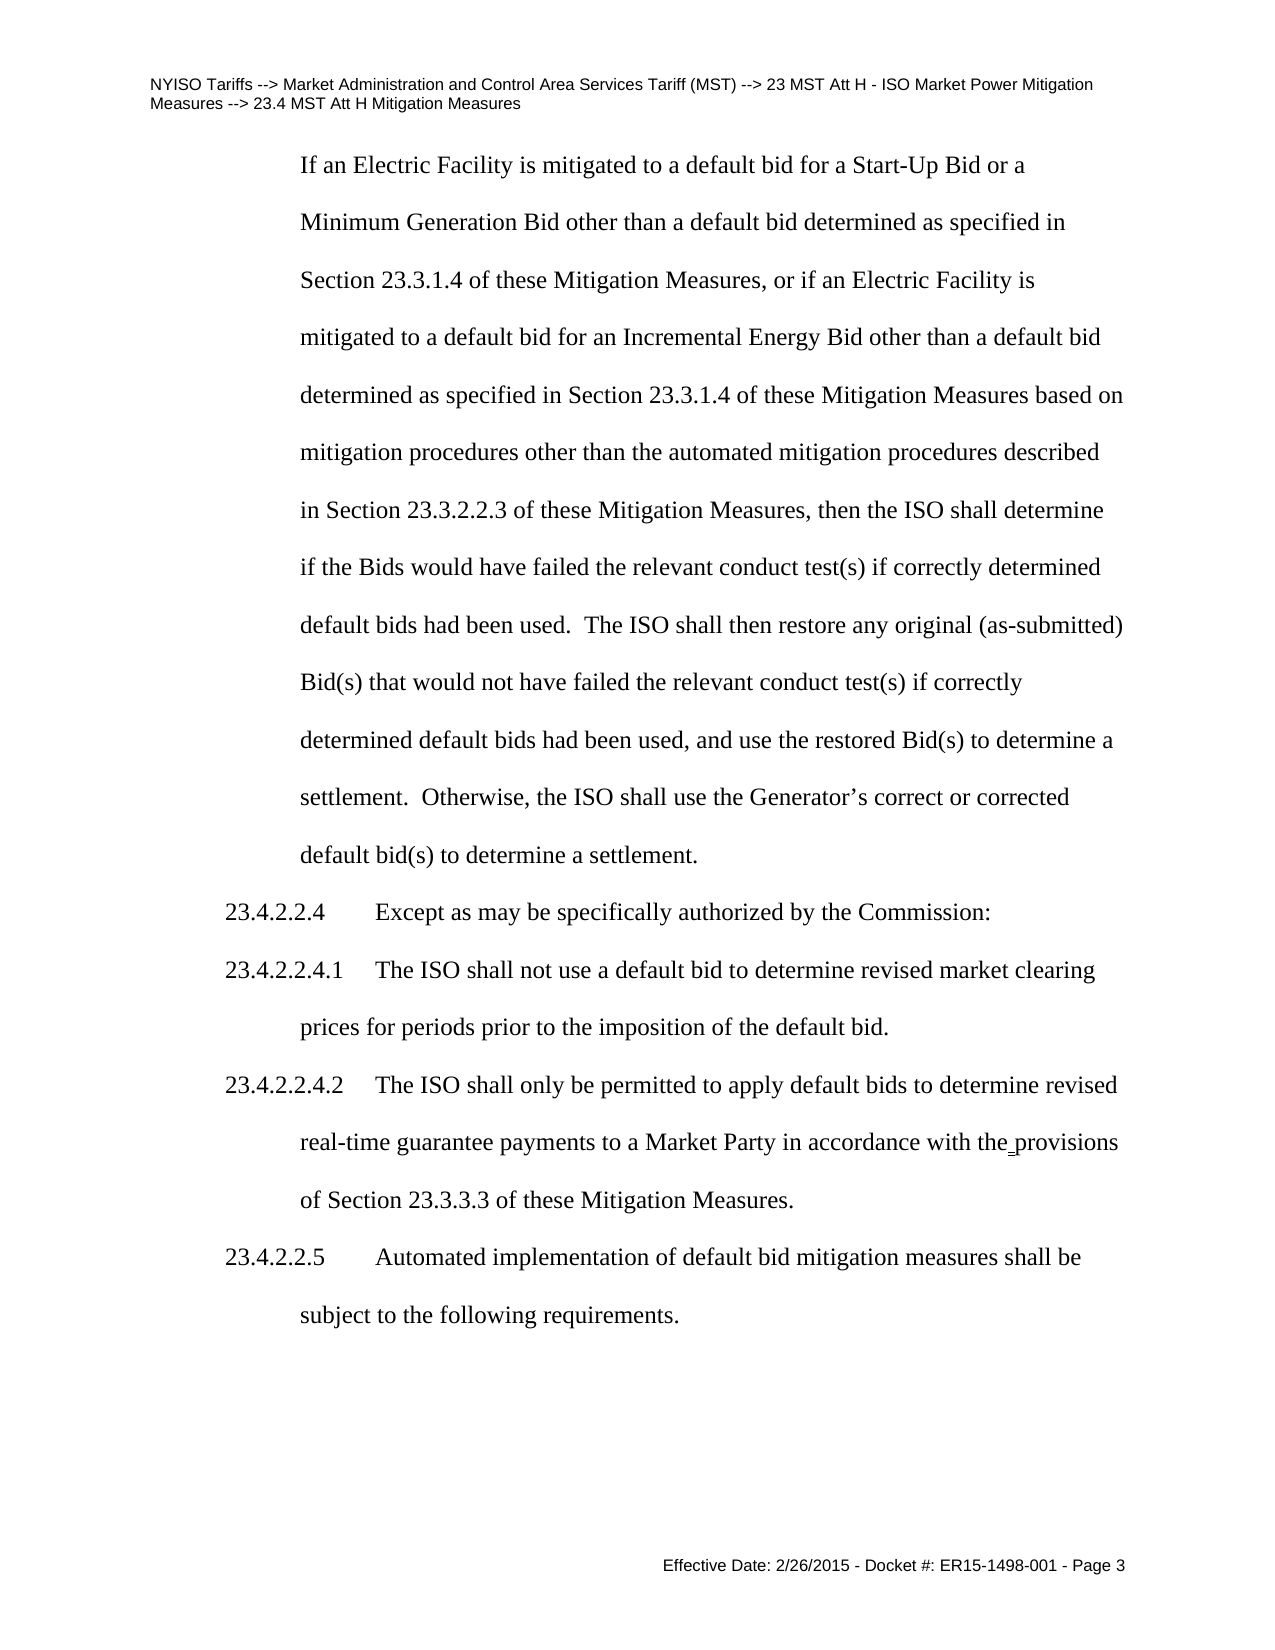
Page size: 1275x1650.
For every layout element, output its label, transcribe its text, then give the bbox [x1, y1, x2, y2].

text 23.4.2.2.4 Except as may be specifically authorized by the Commission: [225, 897, 1125, 926]
text 23.4.2.2.4.2 The ISO shall only be permitted to apply default bids to determine revised real-time guarantee payments to a Market Party in accordance with the provisions of Section 23.3.3.3 of these Mitigation Measures. [225, 1070, 1125, 1214]
text 23.4.2.2.4.1 The ISO shall not use a default bid to determine revised market clearing prices for periods prior to the imposition of the default bid. [225, 955, 1125, 1041]
text If an Electric Facility is mitigated to a default bid for a Start-Up Bid or a Minimum Generation Bid other than a default bid determined as specified in Section 23.3.1.4 of these Mitigation Measures, or if an Electric Facility is mitigated to a default bid for an Incremental Energy Bid other than a default bid determined as specified in Section 23.3.1.4 of these Mitigation Measures based on mitigation procedures other than the automated mitigation procedures described in Section 23.3.2.2.3 of these Mitigation Measures, then the ISO shall determine if the Bids would have failed the relevant conduct test(s) if correctly determined default bids had been used. The ISO shall then restore any original (as-submitted) Bid(s) that would not have failed the relevant conduct test(s) if correctly determined default bids had been used, and use the restored Bid(s) to determine a settlement. Otherwise, the ISO shall use the Generator’s correct or corrected default bid(s) to determine a settlement. [225, 150, 1125, 869]
text 23.4.2.2.5 Automated implementation of default bid mitigation measures shall be subject to the following requirements. [225, 1242, 1125, 1329]
